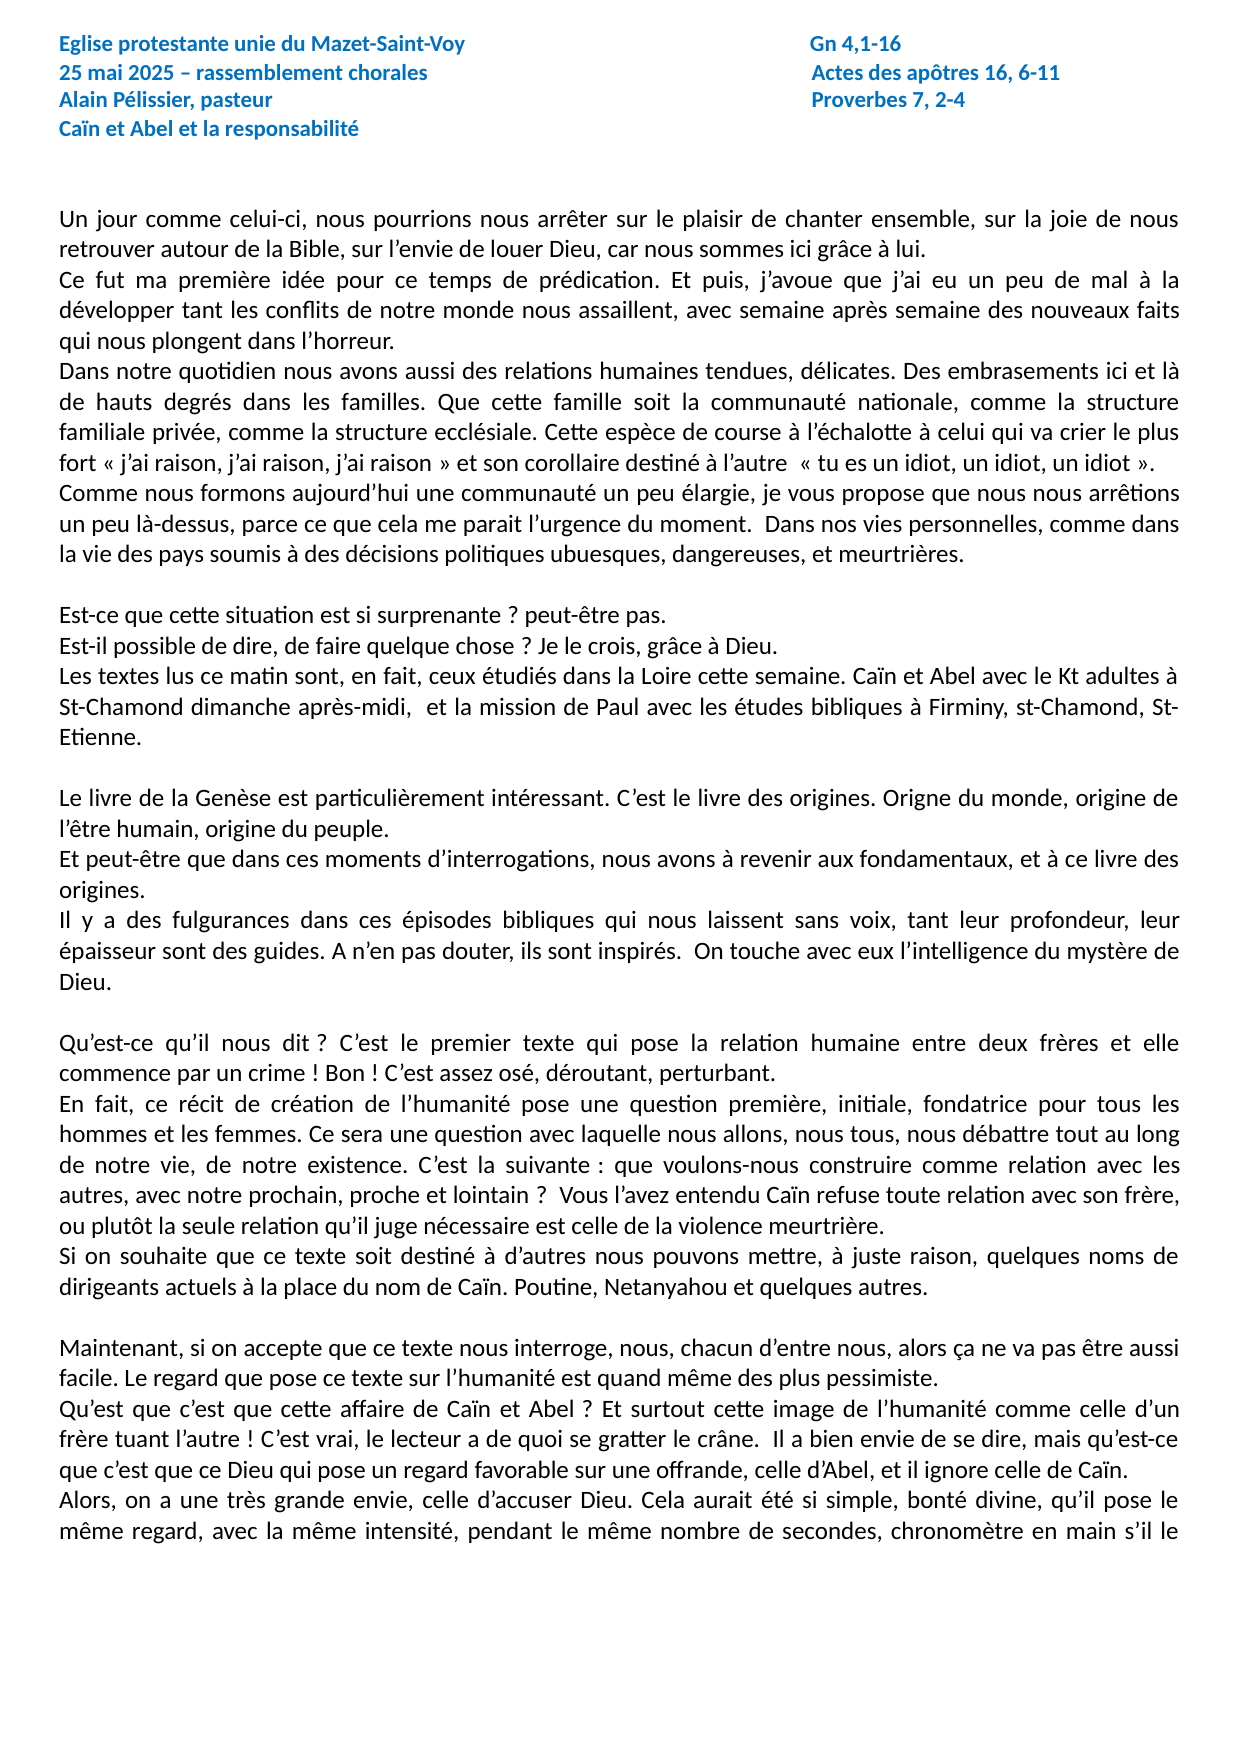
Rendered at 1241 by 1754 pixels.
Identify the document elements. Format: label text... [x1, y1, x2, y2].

text Dans notre quotidien nous avons aussi des relations humaines tendues, délicates. Des embrasements ici et là de hauts degrés dans les familles. Que cette famille soit la communauté nationale, comme la structure familiale privée, comme la structure ecclésiale. Cette espèce de course à l’échalotte à celui qui va crier le plus fort « j’ai raison, j’ai raison, j’ai raison » et son corollaire destiné à l’autre « tu es un idiot, un idiot, un idiot ». [59, 355, 1181, 477]
text En fait, ce récit de création de l’humanité pose une question première, initiale, fondatrice pour tous les hommes et les femmes. Ce sera une question avec laquelle nous allons, nous tous, nous débattre tout au long de notre vie, de notre existence. C’est la suivante : que voulons-nous construire comme relation avec les autres, avec notre prochain, proche et lointain ? Vous l’avez entendu Caïn refuse toute relation avec son frère, ou plutôt la seule relation qu’il juge nécessaire est celle de la violence meurtrière. [59, 1088, 1181, 1240]
text Et peut-être que dans ces moments d’interrogations, nous avons à revenir aux fondamentaux, et à ce livre des origines. [59, 844, 1181, 905]
text Le livre de la Genèse est particulièrement intéressant. C’est le livre des origines. Origne du monde, origine de l’être humain, origine du peuple. [59, 783, 1181, 844]
text Qu’est que c’est que cette affaire de Caïn et Abel ? Et surtout cette image de l’humanité comme celle d’un frère tuant l’autre ! C’est vrai, le lecteur a de quoi se gratter le crâne. Il a bien envie de se dire, mais qu’est-ce que c’est que ce Dieu qui pose un regard favorable sur une offrande, celle d’Abel, et il ignore celle de Caïn. [59, 1393, 1181, 1484]
text Caïn et Abel et la responsabilité [59, 114, 1166, 142]
text Alain Pélissier, pasteur Proverbes 7, 2-4 [59, 86, 1166, 114]
text 25 mai 2025 – rassemblement chorales Actes des apôtres 16, 6-11 [59, 58, 1166, 86]
text Eglise protestante unie du Mazet-Saint-Voy Gn 4,1-16 [59, 29, 1166, 58]
text Est-ce que cette situation est si surprenante ? peut-être pas. [59, 599, 1181, 630]
text Les textes lus ce matin sont, en fait, ceux étudiés dans la Loire cette semaine. Caïn et Abel avec le Kt adultes à St-Chamond dimanche après-midi, et la mission de Paul avec les études bibliques à Firminy, st-Chamond, St-Etienne. [59, 661, 1181, 752]
text Si on souhaite que ce texte soit destiné à d’autres nous pouvons mettre, à juste raison, quelques noms de dirigeants actuels à la place du nom de Caïn. Poutine, Netanyahou et quelques autres. [59, 1240, 1181, 1301]
text Ce fut ma première idée pour ce temps de prédication. Et puis, j’avoue que j’ai eu un peu de mal à la développer tant les conflits de notre monde nous assaillent, avec semaine après semaine des nouveaux faits qui nous plongent dans l’horreur. [59, 264, 1181, 355]
text Comme nous formons aujourd’hui une communauté un peu élargie, je vous propose que nous nous arrêtions un peu là-dessus, parce ce que cela me parait l’urgence du moment. Dans nos vies personnelles, comme dans la vie des pays soumis à des décisions politiques ubuesques, dangereuses, et meurtrières. [59, 477, 1181, 569]
text Maintenant, si on accepte que ce texte nous interroge, nous, chacun d’entre nous, alors ça ne va pas être aussi facile. Le regard que pose ce texte sur l’humanité est quand même des plus pessimiste. [59, 1332, 1181, 1393]
text Qu’est-ce qu’il nous dit ? C’est le premier texte qui pose la relation humaine entre deux frères et elle commence par un crime ! Bon ! C’est assez osé, déroutant, perturbant. [59, 1027, 1181, 1088]
text Est-il possible de dire, de faire quelque chose ? Je le crois, grâce à Dieu. [59, 630, 1181, 661]
text Il y a des fulgurances dans ces épisodes bibliques qui nous laissent sans voix, tant leur profondeur, leur épaisseur sont des guides. A n’en pas douter, ils sont inspirés. On touche avec eux l’intelligence du mystère de Dieu. [59, 905, 1181, 996]
text Un jour comme celui-ci, nous pourrions nous arrêter sur le plaisir de chanter ensemble, sur la joie de nous retrouver autour de la Bible, sur l’envie de louer Dieu, car nous sommes ici grâce à lui. [59, 203, 1181, 264]
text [59, 1484, 1181, 1546]
